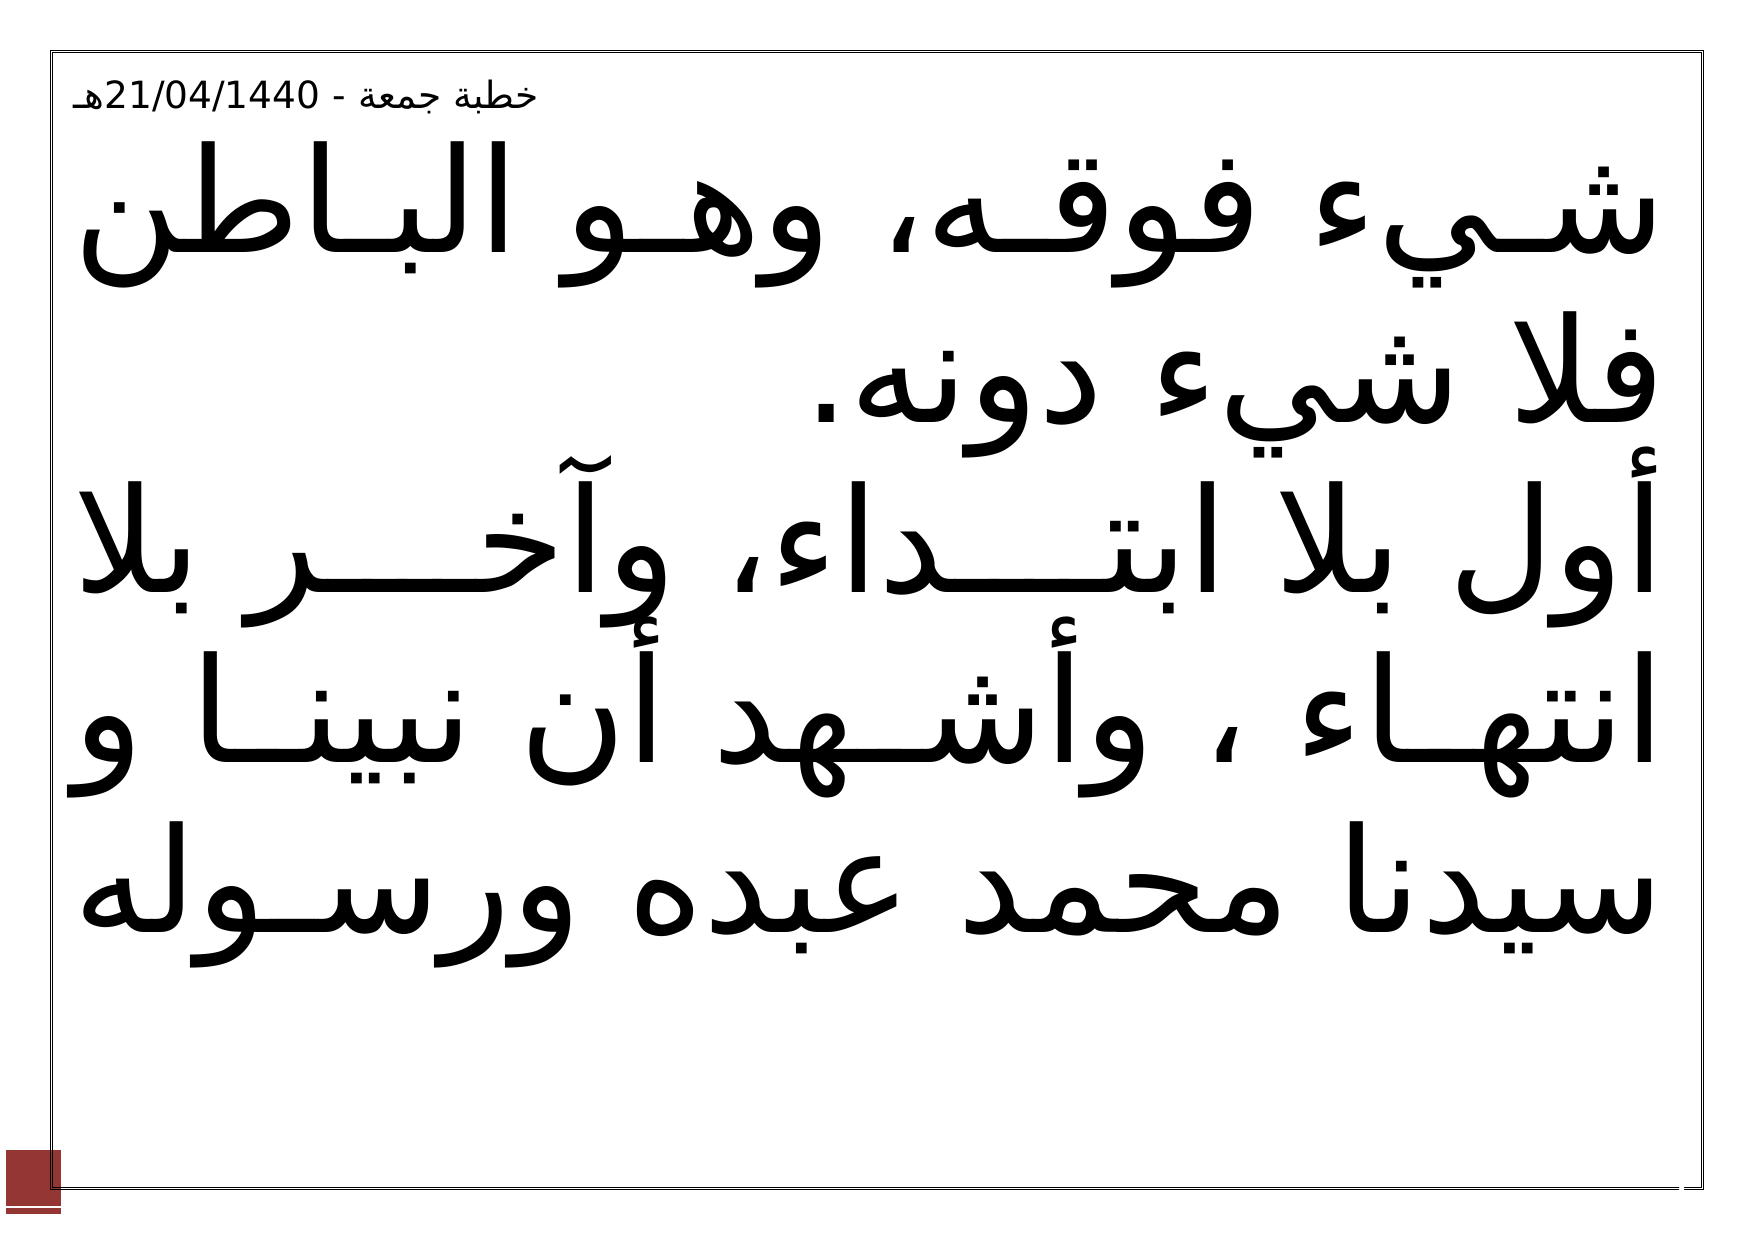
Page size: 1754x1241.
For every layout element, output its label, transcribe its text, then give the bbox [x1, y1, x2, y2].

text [74, 457, 1665, 966]
text الحمد لله رب العالمين، الحمد لله من اتقاه وقاه، ومن توكل عليه كفاه، ومن استعان به أعانه وقواه، وأشهد أن لا إله إلا الله وحده لا شريك له، جل في علاه، هو الأول فلا شيء قبله، وهو الآخر فلا شيء بعده، وهو الظاهر فلا شيء فوقه، وهو الباطن فلا شيء دونه. [74, 117, 1665, 457]
